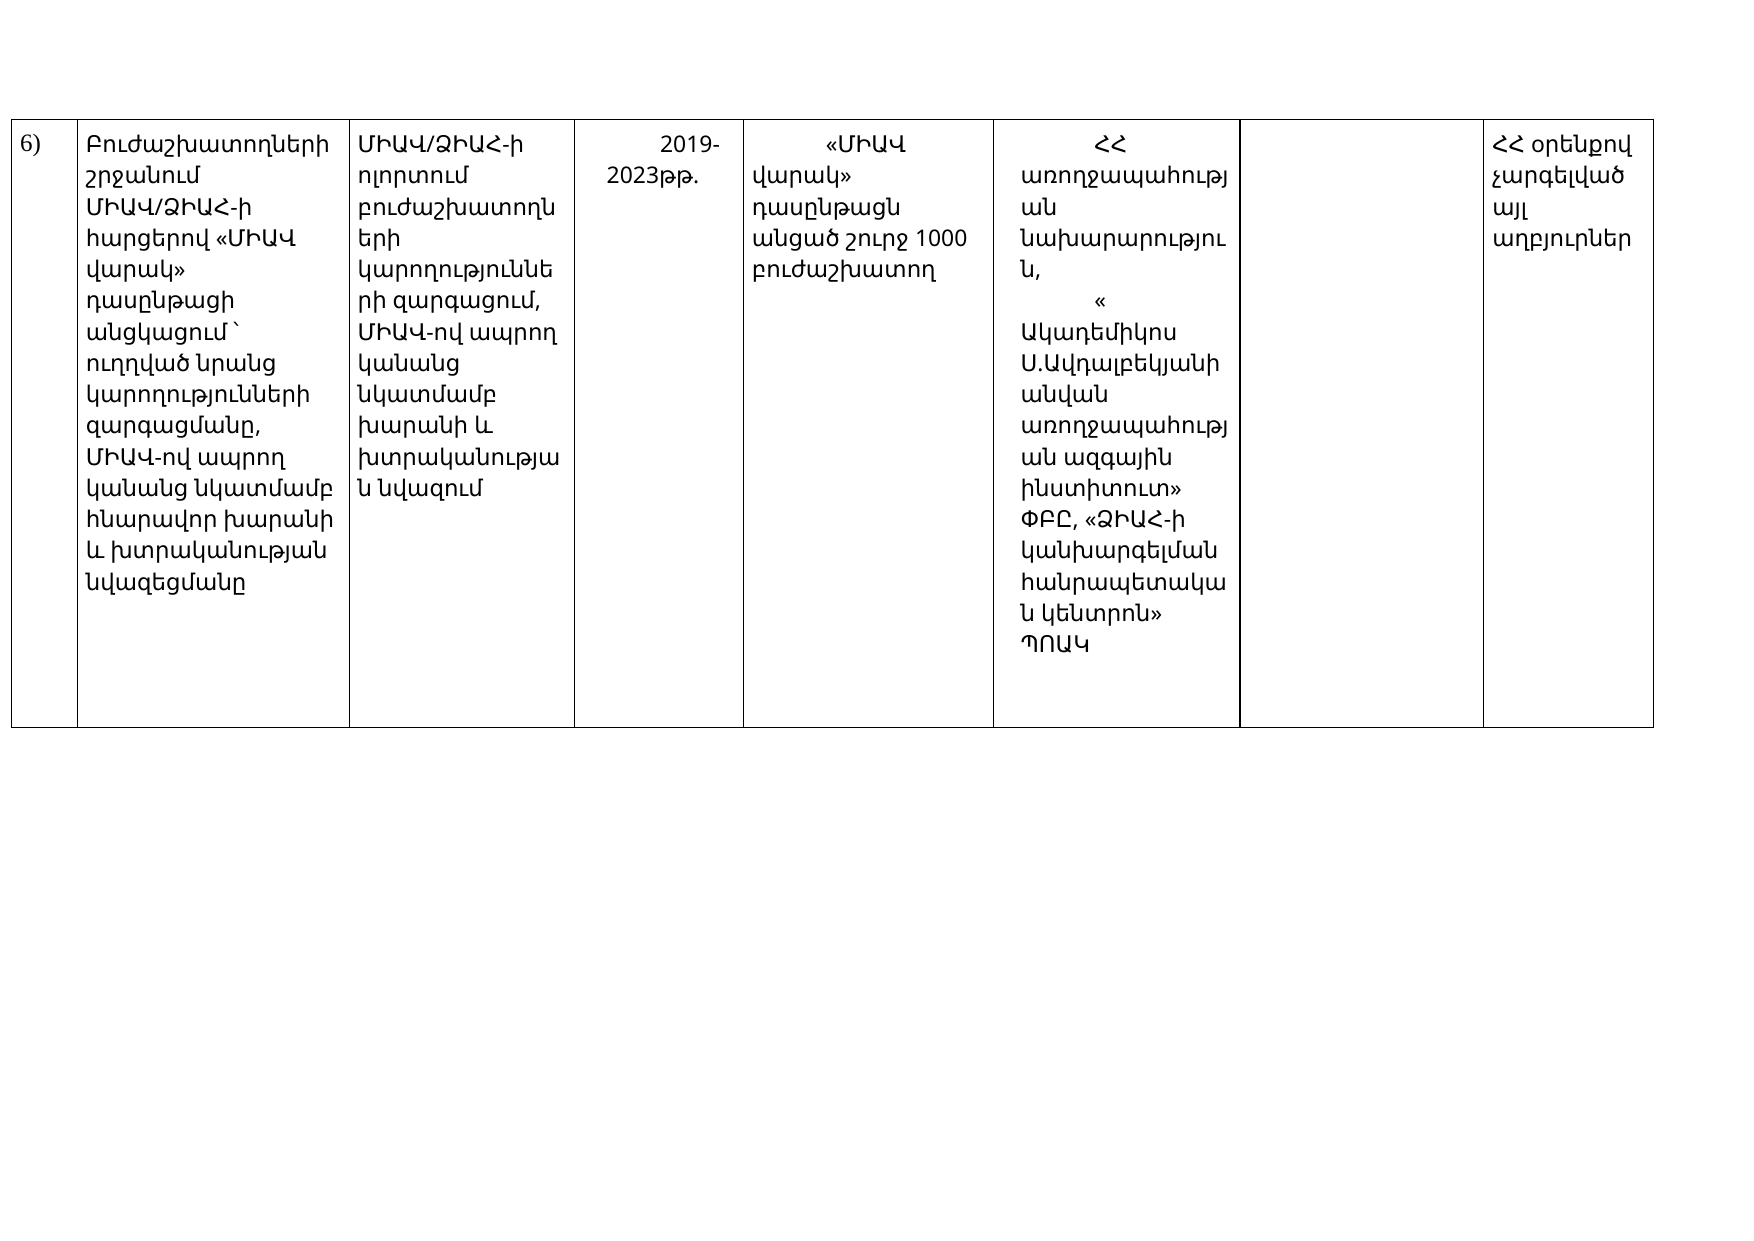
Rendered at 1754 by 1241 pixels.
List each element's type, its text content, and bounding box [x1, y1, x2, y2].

table_cell ՀՀ առողջապահության նախարարություն, «Ակադեմիկոս Ս.Ավդալբեկյանի անվան առողջապահության ազգային ինստիտուտ» ՓԲԸ, «ՁԻԱՀ-ի կանխարգելման հանրապետական կենտրոն» ՊՈԱԿ [994, 120, 1239, 727]
table_cell [1241, 120, 1483, 727]
table_cell Բուժաշխատողների շրջանում ՄԻԱՎ/ՁԻԱՀ-ի հարցերով «ՄԻԱՎ վարակ» դասընթացի անցկացում ՝ ուղղված նրանց կարողությունների զարգացմանը, ՄԻԱՎ-ով ապրող կանանց նկատմամբ հնարավոր խարանի և խտրականության նվազեցմանը [78, 120, 349, 727]
table_cell 6) [12, 120, 77, 727]
table_cell 2019-2023թթ. [575, 120, 743, 727]
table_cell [1484, 120, 1653, 727]
table_cell ՄԻԱՎ/ՁԻԱՀ-ի ոլորտում բուժաշխատողների կարողությունների զարգացում, ՄԻԱՎ-ով ապրող կանանց նկատմամբ խարանի և խտրականության նվազում [350, 120, 574, 727]
table_cell «ՄԻԱՎ վարակ» դասընթացն անցած շուրջ 1000 բուժաշխատող [744, 120, 993, 727]
